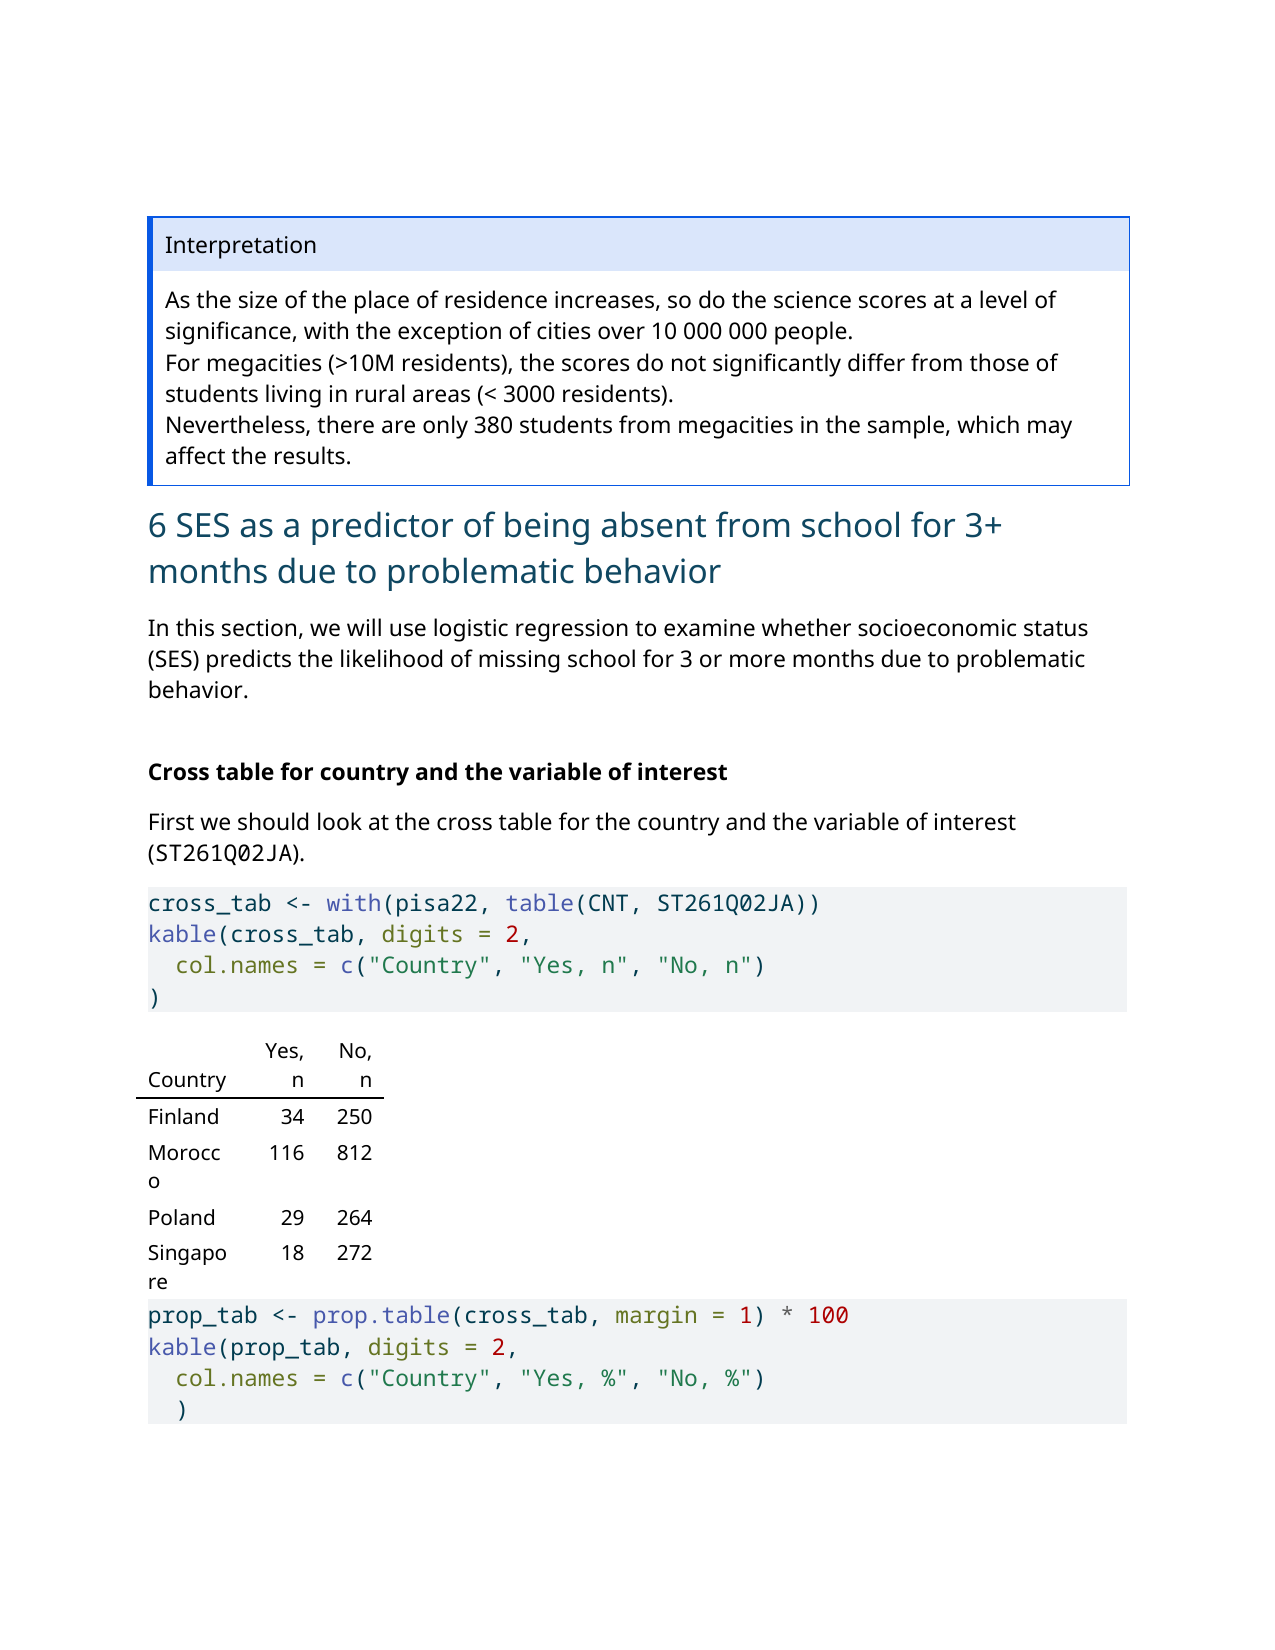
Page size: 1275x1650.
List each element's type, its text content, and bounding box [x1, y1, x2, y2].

table_header Country [136, 1033, 243, 1097]
table_cell 812 [316, 1135, 383, 1199]
table_cell 29 [244, 1199, 316, 1235]
text prop_tab <- prop.table(cross_tab, margin = 1) * 100 kable(prop_tab, digits = 2, col.names = c("Country", "Yes, %", "No, %") ) [189, 1299, 1127, 1424]
table_cell Singapore [136, 1235, 243, 1299]
table_cell As the size of the place of residence increases, so do the science scores at a level of significance, with the exception of cities over 10 000 000 people. For megacities (>10M residents), the scores do not significantly differ from those of students living in rural areas (< 3000 residents). Nevertheless, there are only 380 students from megacities in the sample, which may affect the results. [153, 271, 1129, 484]
table_cell 272 [316, 1235, 383, 1299]
table_cell Morocco [136, 1135, 243, 1199]
table_header Interpretation [153, 218, 1129, 271]
table_cell Poland [136, 1199, 243, 1235]
table_header No, n [316, 1033, 383, 1097]
text Cross table for country and the variable of interest [148, 756, 1127, 787]
text In this section, we will use logistic regression to examine whether socioeconomic status (SES) predicts the likelihood of missing school for 3 or more months due to problematic behavior. [148, 612, 1127, 737]
table_header Yes, n [244, 1033, 316, 1097]
table_cell 18 [244, 1235, 316, 1299]
table_cell Finland [136, 1099, 243, 1134]
table_cell 250 [316, 1099, 383, 1134]
text cross_tab <- with(pisa22, table(CNT, ST261Q02JA)) kable(cross_tab, digits = 2, col.names = c("Country", "Yes, n", "No, n") ) [161, 887, 1127, 1012]
table_cell 34 [244, 1099, 316, 1134]
table_cell 264 [316, 1199, 383, 1235]
table_cell 116 [244, 1135, 316, 1199]
subtitle 6 SES as a predictor of being absent from school for 3+ months due to problematic behavior [148, 502, 1127, 593]
text First we should look at the cross table for the country and the variable of interest (ST261Q02JA). [148, 806, 1127, 868]
